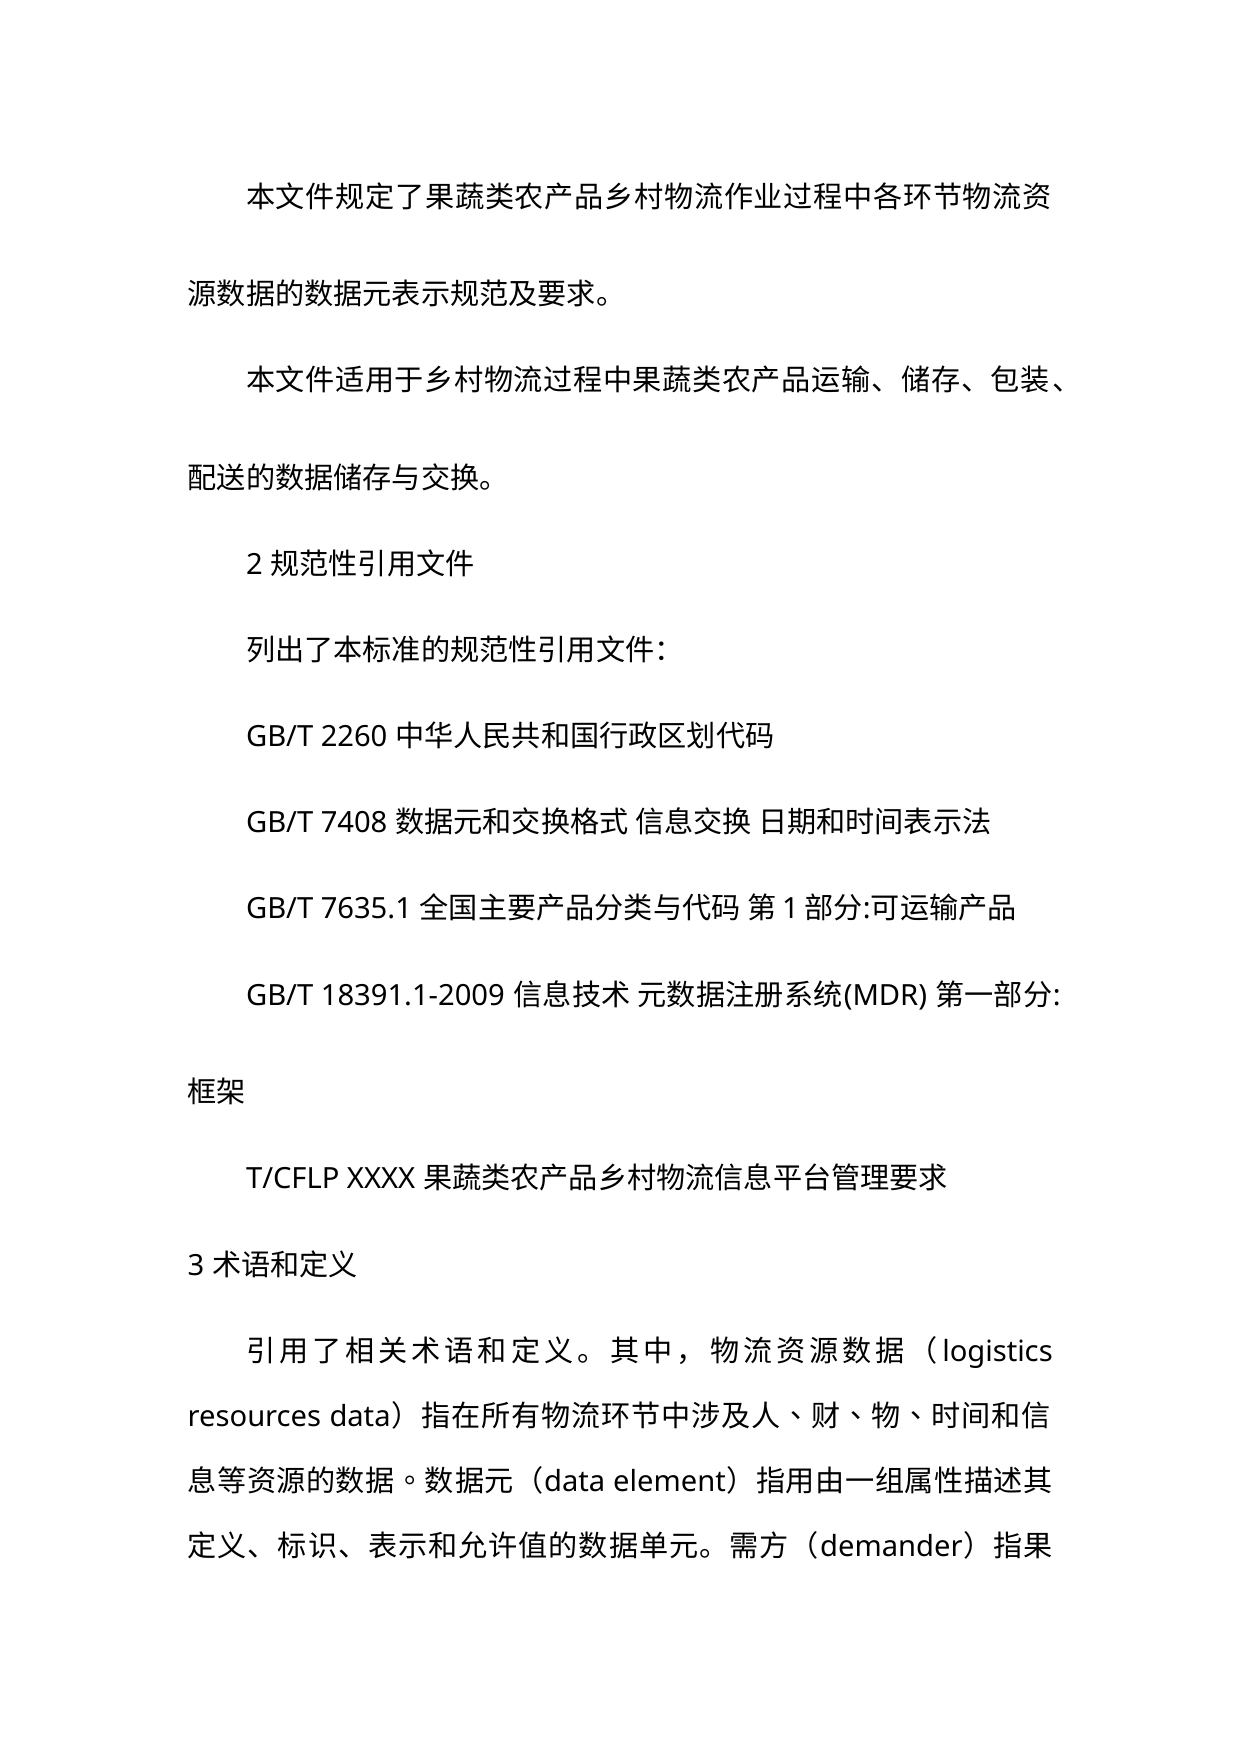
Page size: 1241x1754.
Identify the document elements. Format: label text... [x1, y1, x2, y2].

text T/CFLP XXXX 果蔬类农产品乡村物流信息平台管理要求 [187, 1144, 1053, 1209]
text GB/T 7408 数据元和交换格式 信息交换 日期和时间表示法 [187, 788, 1053, 853]
text GB/T 2260 中华人民共和国行政区划代码 [187, 702, 1053, 767]
text 本文件适用于乡村物流过程中果蔬类农产品运输、储存、包装、配送的数据储存与交换。 [187, 346, 1053, 508]
text 列出了本标准的规范性引用文件： [187, 615, 1053, 680]
text GB/T 7635.1 全国主要产品分类与代码 第1部分:可运输产品 [187, 874, 1053, 939]
text 3 术语和定义 [187, 1230, 1053, 1295]
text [187, 1316, 1053, 1576]
text 2 规范性引用文件 [187, 529, 1053, 594]
text 本文件规定了果蔬类农产品乡村物流作业过程中各环节物流资源数据的数据元表示规范及要求。 [187, 162, 1053, 324]
text GB/T 18391.1-2009 信息技术 元数据注册系统(MDR) 第一部分:框架 [187, 960, 1053, 1122]
